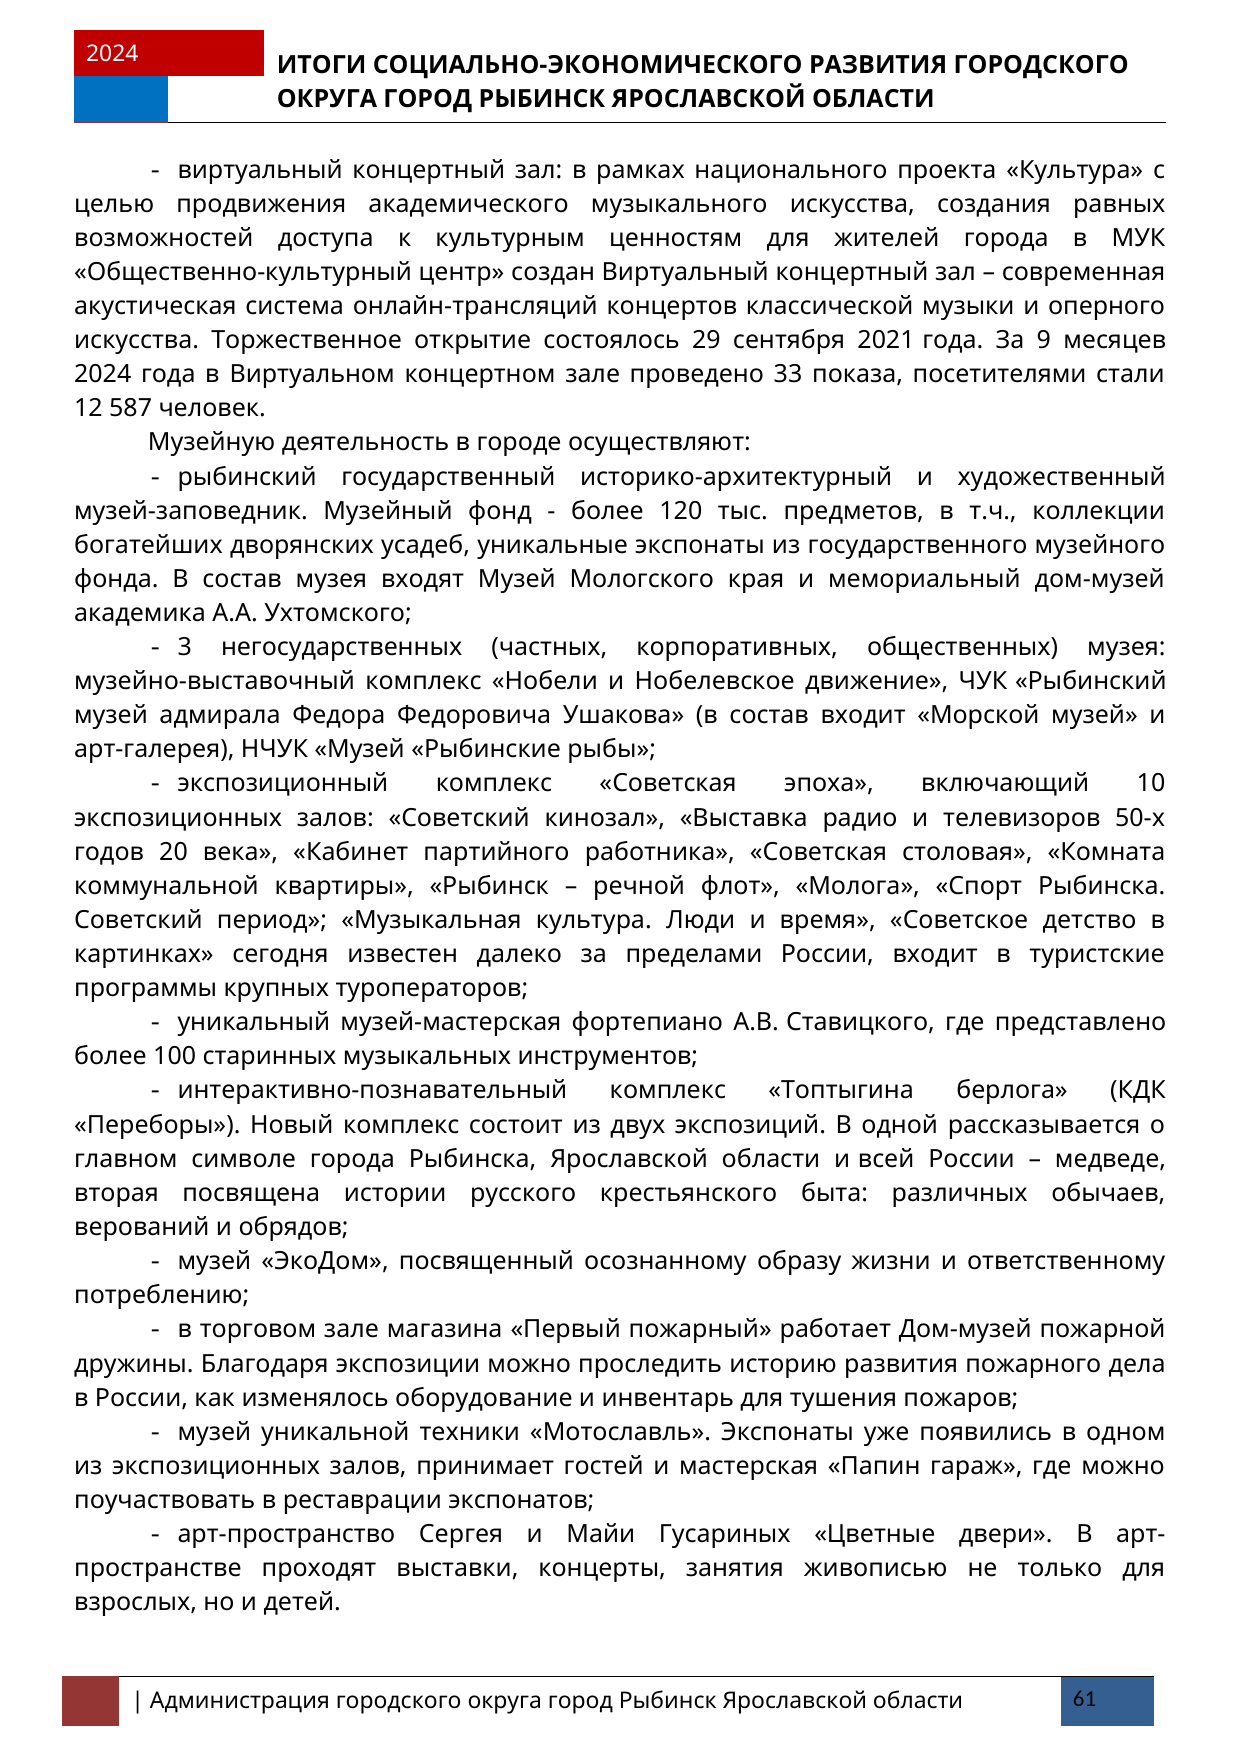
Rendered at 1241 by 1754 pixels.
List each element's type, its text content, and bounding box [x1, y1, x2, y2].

list уникальный музей-мастерская фортепиано А.В. Ставицкого, где представлено более 100 старинных музыкальных инструментов; [74, 1004, 1166, 1072]
text Музейную деятельность в городе осуществляют: [74, 424, 1166, 458]
list музей «ЭкоДом», посвященный осознанному образу жизни и ответственному потреблению; [74, 1243, 1166, 1311]
list музей уникальной техники «Мотославль». Экспонаты уже появились в одном из экспозиционных залов, принимает гостей и мастерская «Папин гараж», где можно поучаствовать в реставрации экспонатов; [74, 1413, 1166, 1516]
list рыбинский государственный историко-архитектурный и художественный музей-заповедник. Музейный фонд - более 120 тыс. предметов, в т.ч., коллекции богатейших дворянских усадеб, уникальные экспонаты из государственного музейного фонда. В состав музея входят Музей Мологского края и мемориальный дом-музей академика А.А. Ухтомского; [74, 458, 1166, 629]
list интерактивно-познавательный комплекс «Топтыгина берлога» (КДК «Переборы»). Новый комплекс состоит из двух экспозиций. В одной рассказывается о главном символе города Рыбинска, Ярославской области и всей России – медведе, вторая посвящена истории русского крестьянского быта: различных обычаев, верований и обрядов; [74, 1072, 1166, 1243]
list экспозиционный комплекс «Советская эпоха», включающий 10 экспозиционных залов: «Советский кинозал», «Выставка радио и телевизоров 50-х годов 20 века», «Кабинет партийного работника», «Советская столовая», «Комната коммунальной квартиры», «Рыбинск – речной флот», «Молога», «Спорт Рыбинска. Советский период»; «Музыкальная культура. Люди и время», «Советское детство в картинках» сегодня известен далеко за пределами России, входит в туристские программы крупных туроператоров; [74, 765, 1166, 1004]
list 3 негосударственных (частных, корпоративных, общественных) музея: музейно-выставочный комплекс «Нобели и Нобелевское движение», ЧУК «Рыбинский музей адмирала Федора Федоровича Ушакова» (в состав входит «Морской музей» и арт-галерея), НЧУК «Музей «Рыбинские рыбы»; [74, 629, 1166, 765]
list виртуальный концертный зал: в рамках национального проекта «Культура» с целью продвижения академического музыкального искусства, создания равных возможностей доступа к культурным ценностям для жителей города в МУК «Общественно-культурный центр» создан Виртуальный концертный зал – современная акустическая система онлайн-трансляций концертов классической музыки и оперного искусства. Торжественное открытие состоялось 29 сентября 2021 года. За 9 месяцев 2024 года в Виртуальном концертном зале проведено 33 показа, посетителями стали 12 587 человек. [74, 151, 1166, 424]
list в торговом зале магазина «Первый пожарный» работает Дом-музей пожарной дружины. Благодаря экспозиции можно проследить историю развития пожарного дела в России, как изменялось оборудование и инвентарь для тушения пожаров; [74, 1311, 1166, 1413]
list арт-пространство Сергея и Майи Гусариных «Цветные двери». В арт-пространстве проходят выставки, концерты, занятия живописью не только для взрослых, но и детей. [74, 1516, 1166, 1618]
